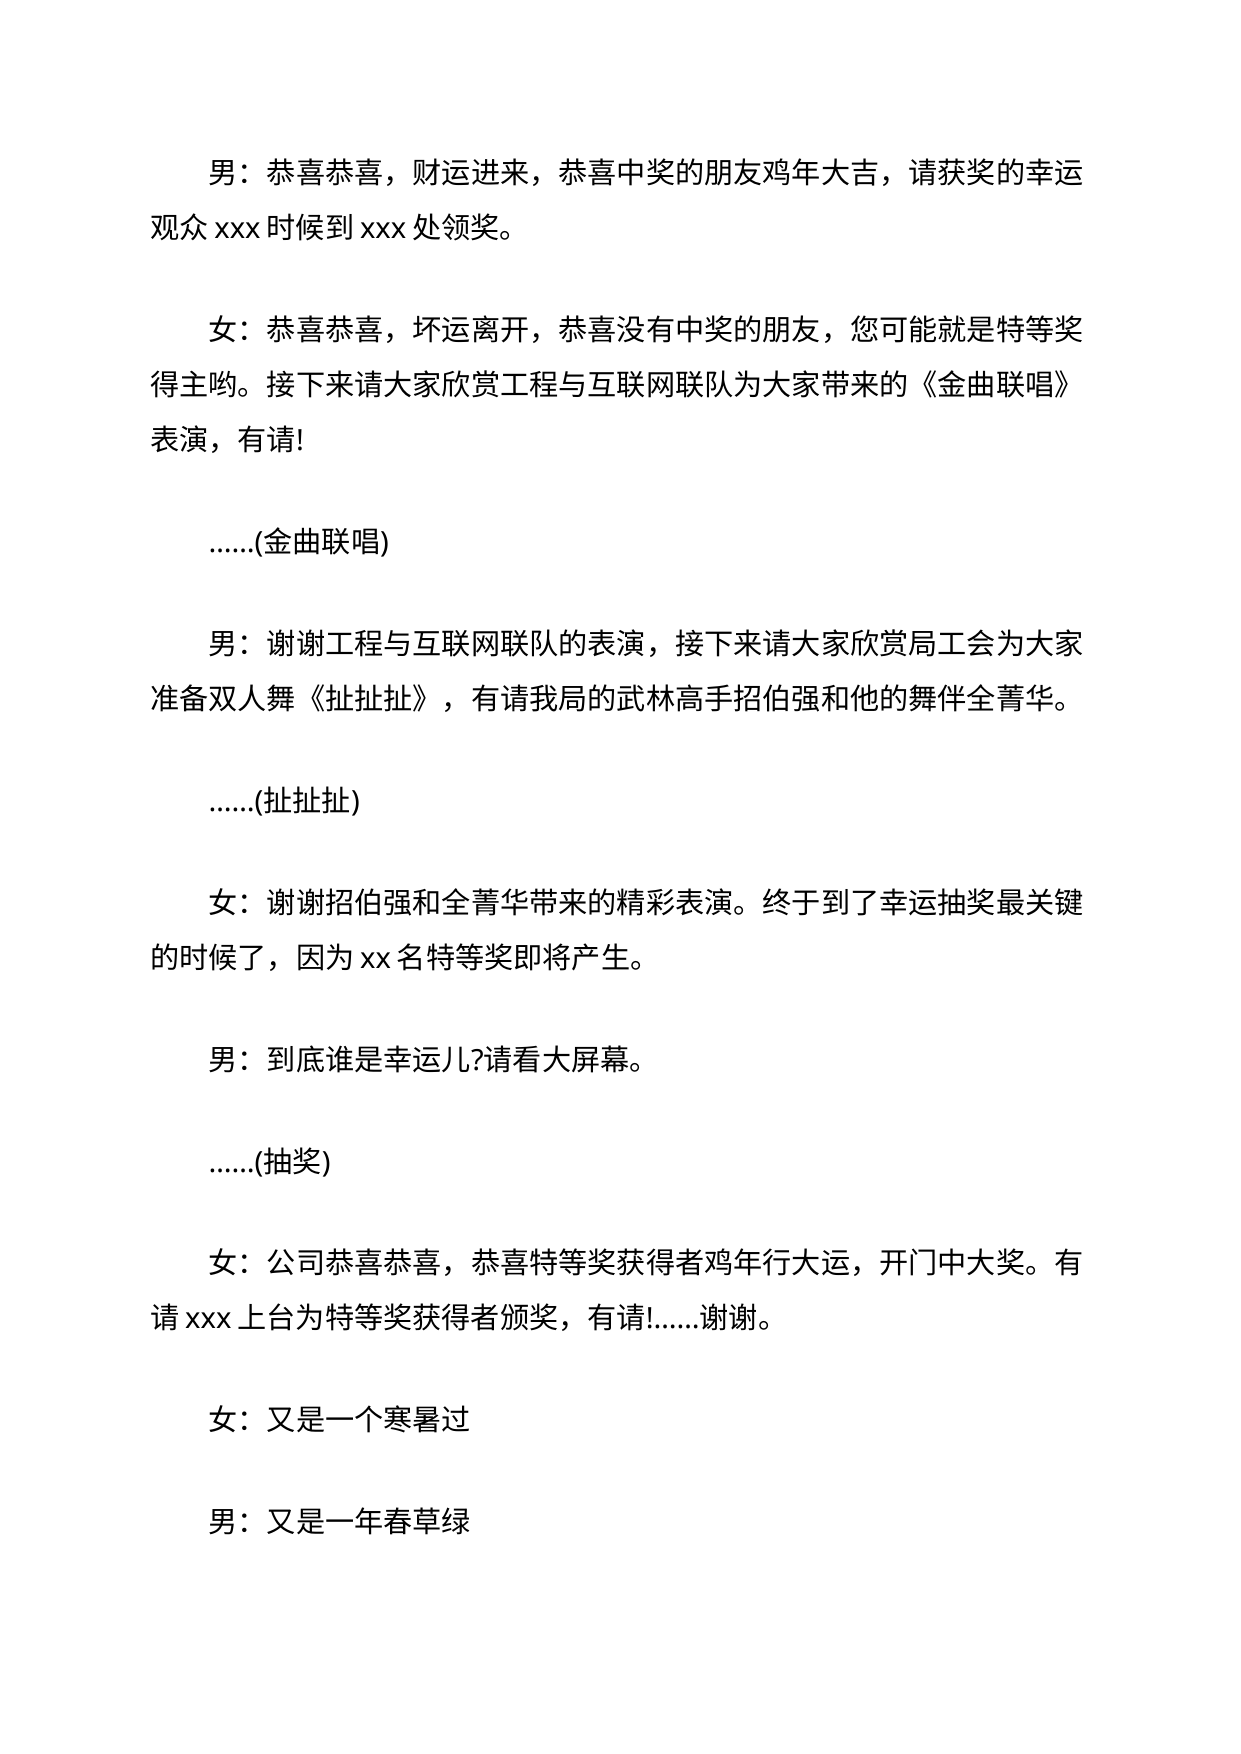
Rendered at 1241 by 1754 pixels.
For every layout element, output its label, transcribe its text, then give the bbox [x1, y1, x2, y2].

text 男：谢谢工程与互联网联队的表演，接下来请大家欣赏局工会为大家准备双人舞《扯扯扯》，有请我局的武林高手招伯强和他的舞伴全菁华。 [150, 621, 1090, 718]
text 女：谢谢招伯强和全菁华带来的精彩表演。终于到了幸运抽奖最关键的时候了，因为xx名特等奖即将产生。 [150, 879, 1090, 977]
text 女：恭喜恭喜，坏运离开，恭喜没有中奖的朋友，您可能就是特等奖得主哟。接下来请大家欣赏工程与互联网联队为大家带来的《金曲联唱》表演，有请! [150, 307, 1090, 459]
text 男：恭喜恭喜，财运进来，恭喜中奖的朋友鸡年大吉，请获奖的幸运观众xxx时候到xxx处领奖。 [150, 150, 1090, 247]
text ……(金曲联唱) [150, 519, 1090, 561]
text ……(扯扯扯) [150, 777, 1090, 820]
text 男：到底谁是幸运儿?请看大屏幕。 [150, 1036, 1090, 1078]
text 女：公司恭喜恭喜，恭喜特等奖获得者鸡年行大运，开门中大奖。有请xxx上台为特等奖获得者颁奖，有请!……谢谢。 [150, 1240, 1090, 1337]
text 男：又是一年春草绿 [150, 1499, 1090, 1541]
text 女：又是一个寒暑过 [150, 1397, 1090, 1439]
text ……(抽奖) [150, 1138, 1090, 1181]
